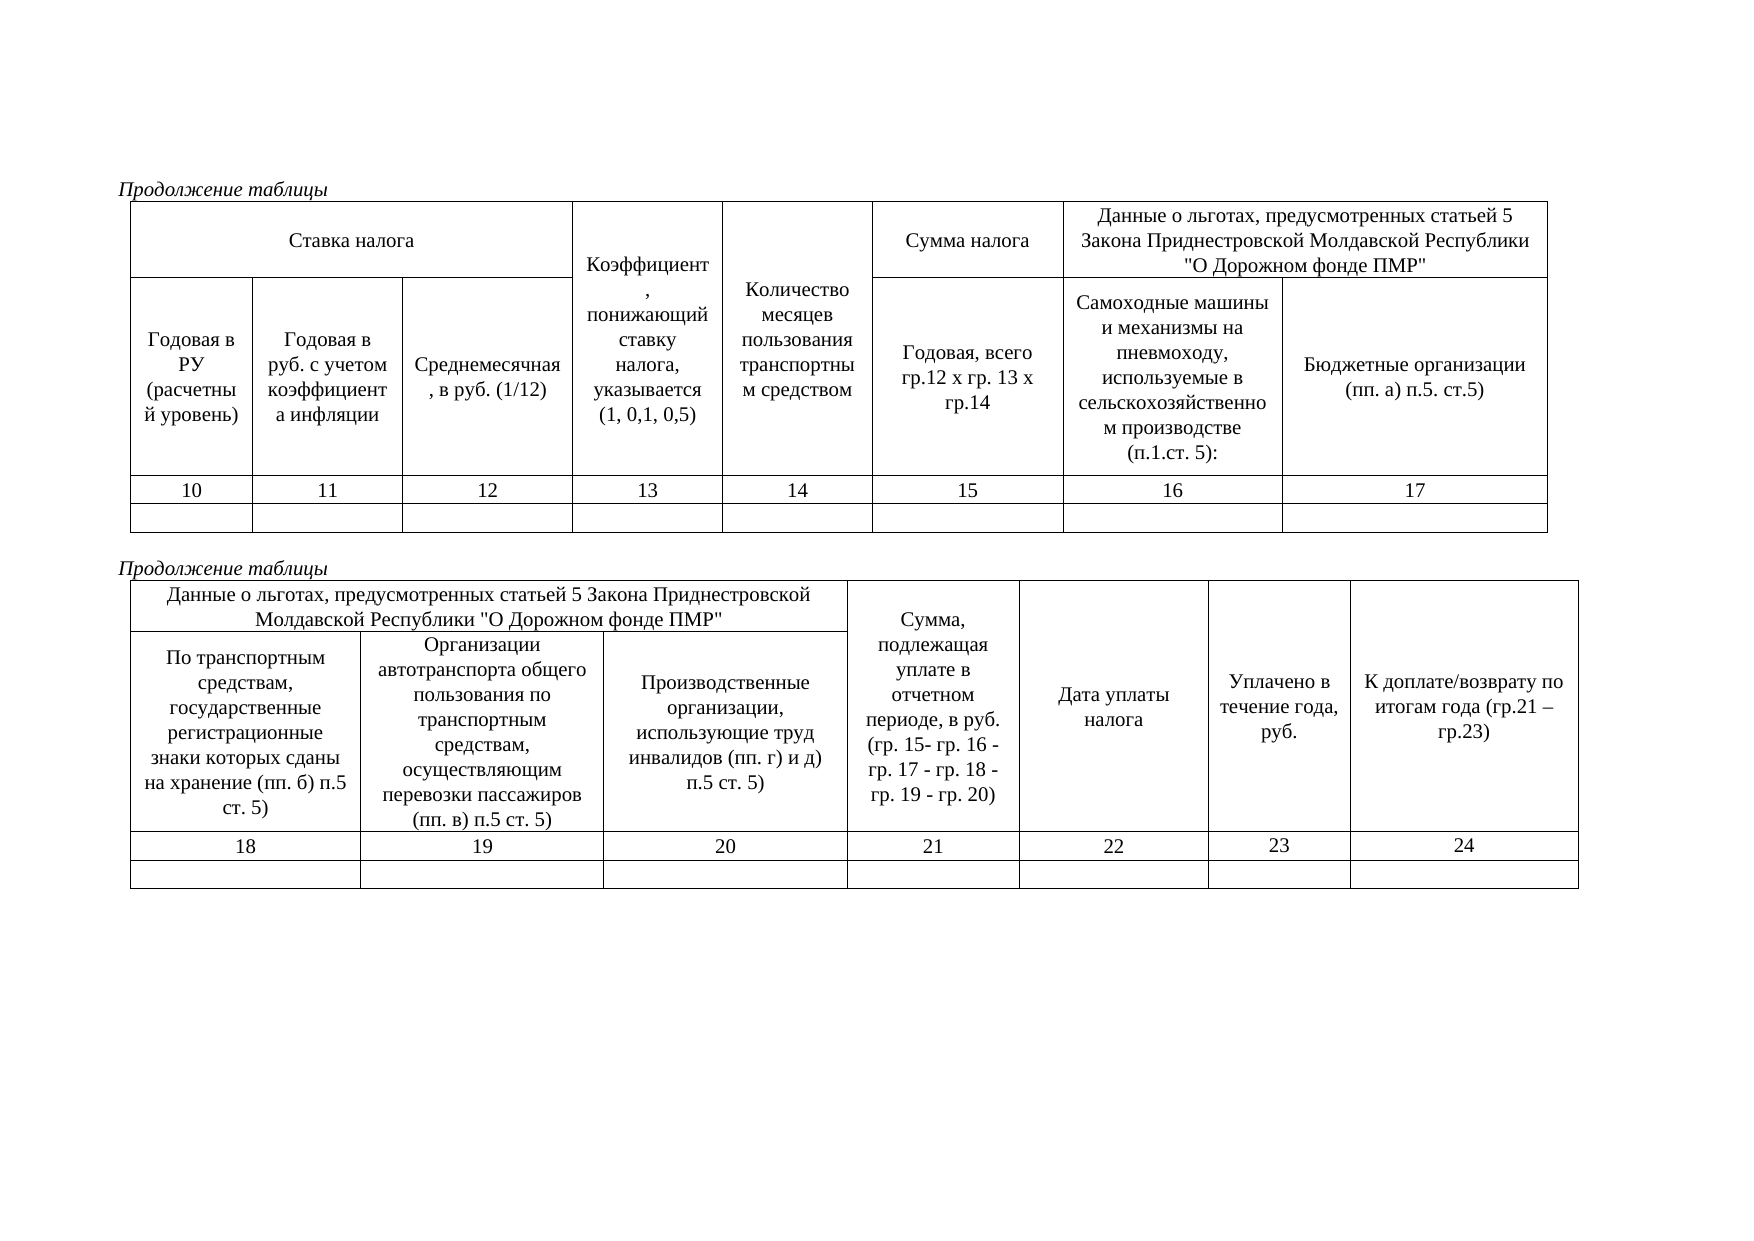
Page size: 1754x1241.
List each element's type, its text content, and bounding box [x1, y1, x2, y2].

table_header Дата уплаты налога [1020, 581, 1208, 831]
table_cell [1209, 861, 1350, 888]
table_cell 21 [848, 832, 1019, 860]
table_cell 15 [873, 476, 1063, 503]
table_cell Производственные организации, использующие труд инвалидов (пп. г) и д) п.5 ст. 5) [604, 632, 847, 831]
table_cell 10 [131, 476, 252, 503]
table_cell 24 [1351, 832, 1578, 860]
table_cell [848, 861, 1019, 888]
table_cell [253, 504, 402, 532]
table_header Ставка налога [131, 202, 572, 277]
table_cell Организации автотранспорта общего пользования по транспортным средствам, осуществляющим перевозки пассажиров (пп. в) п.5 ст. 5) [361, 632, 603, 831]
table_header Уплачено в течение года, руб. [1209, 581, 1350, 831]
table_cell [131, 504, 252, 532]
table_cell 18 [131, 832, 360, 860]
table_cell 12 [403, 476, 572, 503]
table_cell [1351, 861, 1578, 888]
table_header Данные о льготах, предусмотренных статьей 5 Закона Приднестровской Молдавской Республики "О Дорожном фонде ПМР" [131, 581, 847, 631]
table_cell 13 [573, 476, 722, 503]
table_cell 23 [1209, 832, 1350, 860]
table_cell [361, 861, 603, 888]
table_cell 20 [604, 832, 847, 860]
table_cell Годовая в РУ (расчетный уровень) [131, 278, 252, 475]
table_header Коэффициент, понижающий ставку налога, указывается (1, 0,1, 0,5) [573, 202, 722, 475]
table_cell [131, 861, 360, 888]
table_cell Годовая, всего гр.12 х гр. 13 х гр.14 [873, 278, 1063, 475]
text Продолжение таблицы [118, 177, 1636, 201]
table_cell Самоходные машины и механизмы на пневмоходу, используемые в сельскохозяйственном производстве (п.1.ст. 5): [1064, 278, 1282, 475]
table_cell Годовая в руб. с учетом коэффициента инфляции [253, 278, 402, 475]
table_cell 16 [1064, 476, 1282, 503]
table_cell [1020, 861, 1208, 888]
table_cell [403, 504, 572, 532]
table_cell Бюджетные организации (пп. а) п.5. ст.5) [1283, 278, 1547, 475]
table_cell 22 [1020, 832, 1208, 860]
table_header Данные о льготах, предусмотренных статьей 5 Закона Приднестровской Молдавской Республики "О Дорожном фонде ПМР" [1064, 202, 1547, 277]
table_header Сумма налога [873, 202, 1063, 277]
table_header К доплате/возврату по итогам года (гр.21 – гр.23) [1351, 581, 1578, 831]
table_cell 14 [723, 476, 872, 503]
table_header Сумма, подлежащая уплате в отчетном периоде, в руб. (гр. 15- гр. 16 - гр. 17 - гр. 18 - гр. 19 - гр. 20) [848, 581, 1019, 831]
table_cell [604, 861, 847, 888]
table_cell Среднемесячная, в руб. (1/12) [403, 278, 572, 475]
table_cell [873, 504, 1063, 532]
table_cell По транспортным средствам, государственные регистрационные знаки которых сданы на хранение (пп. б) п.5 ст. 5) [131, 632, 360, 831]
table_cell [573, 504, 722, 532]
text Продолжение таблицы [118, 556, 1636, 580]
table_cell [723, 504, 872, 532]
table_cell [1283, 504, 1547, 532]
table_cell 11 [253, 476, 402, 503]
table_header Количество месяцев пользования транспортным средством [723, 202, 872, 475]
table_cell 17 [1283, 476, 1547, 503]
table_cell 19 [361, 832, 603, 860]
table_cell [1064, 504, 1282, 532]
